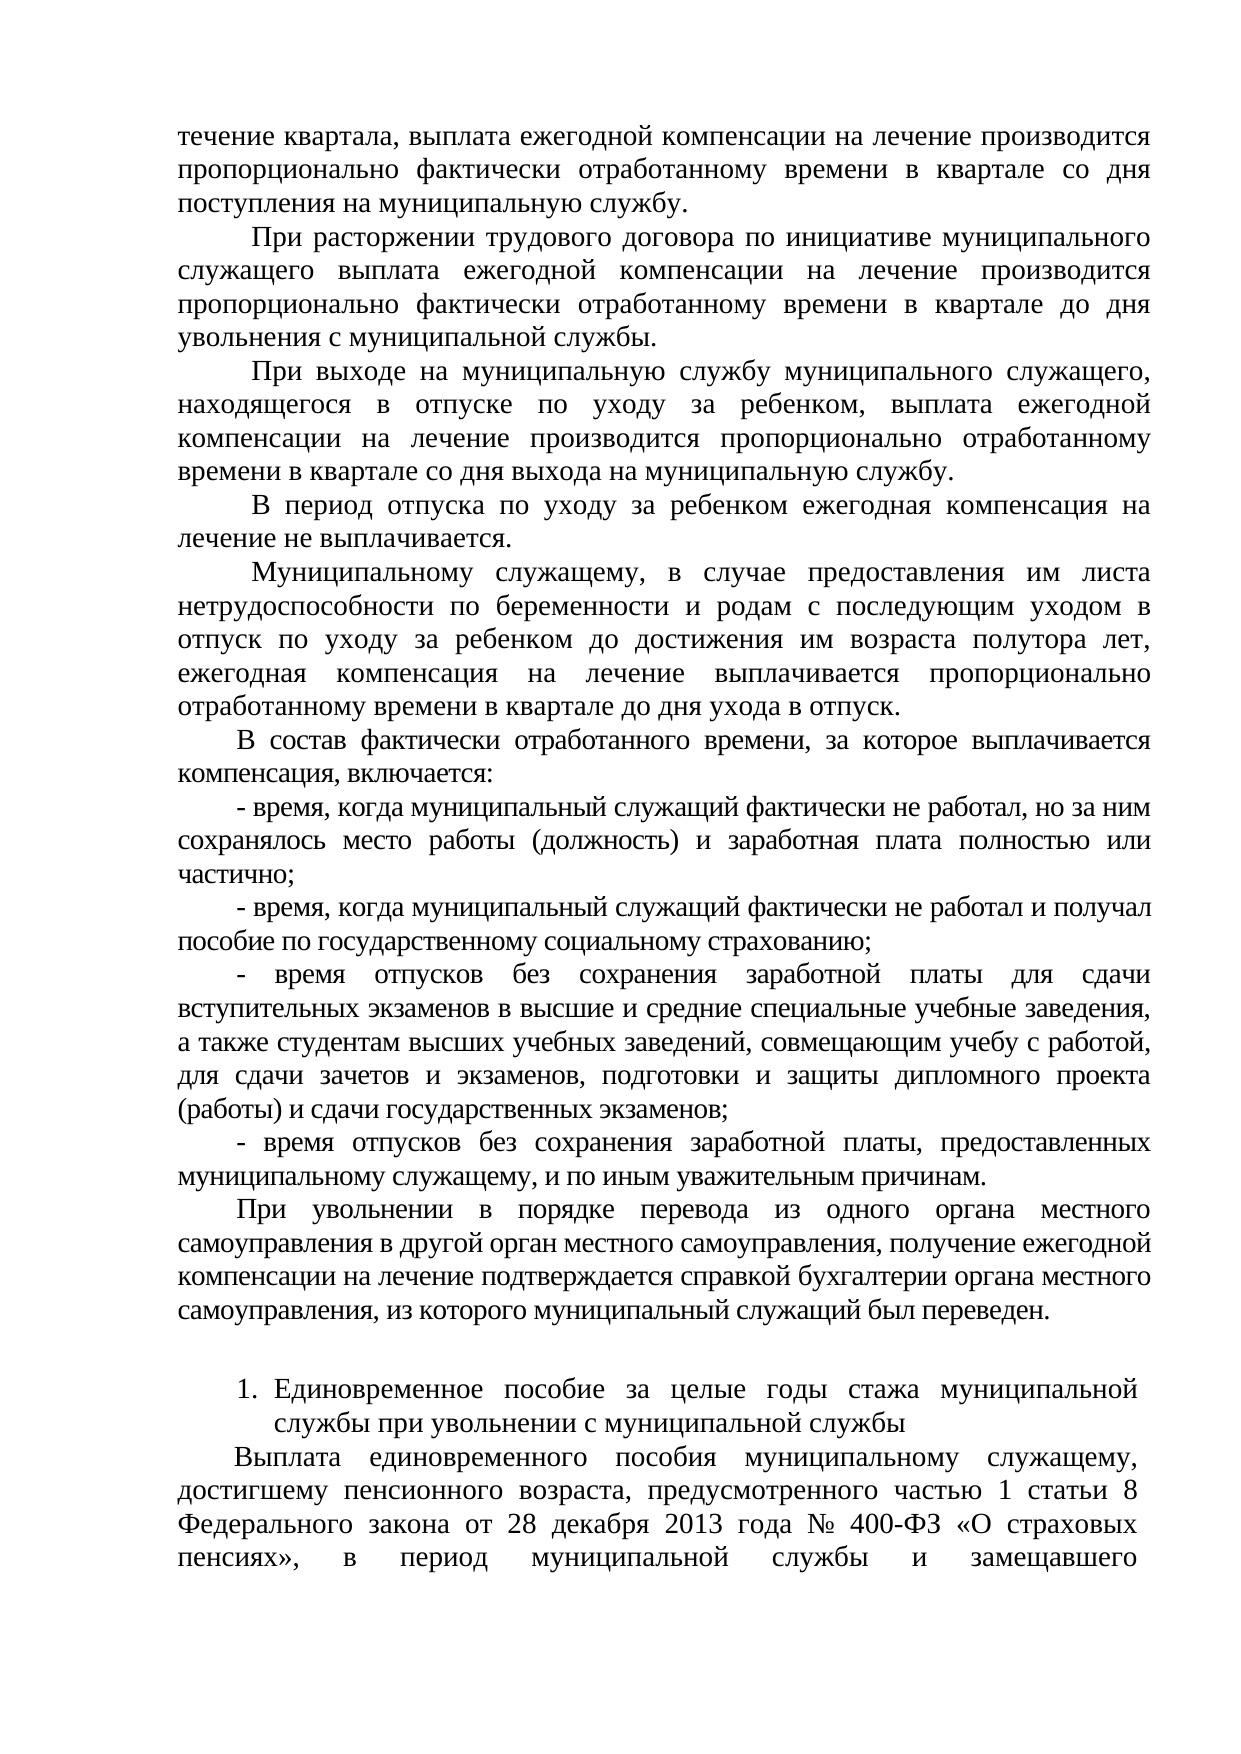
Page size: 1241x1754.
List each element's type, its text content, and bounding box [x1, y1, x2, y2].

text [177, 1439, 1138, 1573]
text При выходе на муниципальную службу муниципального служащего, находящегося в отпуске по уходу за ребенком, выплата ежегодной компенсации на лечение производится пропорционально отработанному времени в квартале со дня выхода на муниципальную службу. [177, 353, 1152, 487]
text В период отпуска по уходу за ребенком ежегодная компенсация на лечение не выплачивается. [177, 487, 1152, 554]
list Единовременное пособие за целые годы стажа муниципальной службы при увольнении с муниципальной службы [236, 1372, 1138, 1439]
text При увольнении в порядке перевода из одного органа местного самоуправления в другой орган местного самоуправления, получение ежегодной компенсации на лечение подтверждается справкой бухгалтерии органа местного самоуправления, из которого муниципальный служащий был переведен. [177, 1191, 1152, 1326]
text - время, когда муниципальный служащий фактически не работал, но за ним сохранялось место работы (должность) и заработная плата полностью или частично; [177, 789, 1152, 889]
text - время отпусков без сохранения заработной платы, предоставленных муниципальному служащему, и по иным уважительным причинам. [177, 1124, 1152, 1191]
text При расторжении трудового договора по инициативе муниципального служащего выплата ежегодной компенсации на лечение производится пропорционально фактически отработанному времени в квартале до дня увольнения с муниципальной службы. [177, 219, 1152, 353]
text Муниципальному служащему, в случае предоставления им листа нетрудоспособности по беременности и родам с последующим уходом в отпуск по уходу за ребенком до достижения им возраста полутора лет, ежегодная компенсация на лечение выплачивается пропорционально отработанному времени в квартале до дня ухода в отпуск. [177, 554, 1152, 722]
text - время отпусков без сохранения заработной платы для сдачи вступительных экзаменов в высшие и средние специальные учебные заведения, а также студентам высших учебных заведений, совмещающим учебу с работой, для сдачи зачетов и экзаменов, подготовки и защиты дипломного проекта (работы) и сдачи государственных экзаменов; [177, 957, 1152, 1124]
text - время, когда муниципальный служащий фактически не работал и получал пособие по государственному социальному страхованию; [177, 889, 1152, 957]
text В состав фактически отработанного времени, за которое выплачивается компенсация, включается: [177, 722, 1152, 789]
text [177, 118, 1152, 219]
